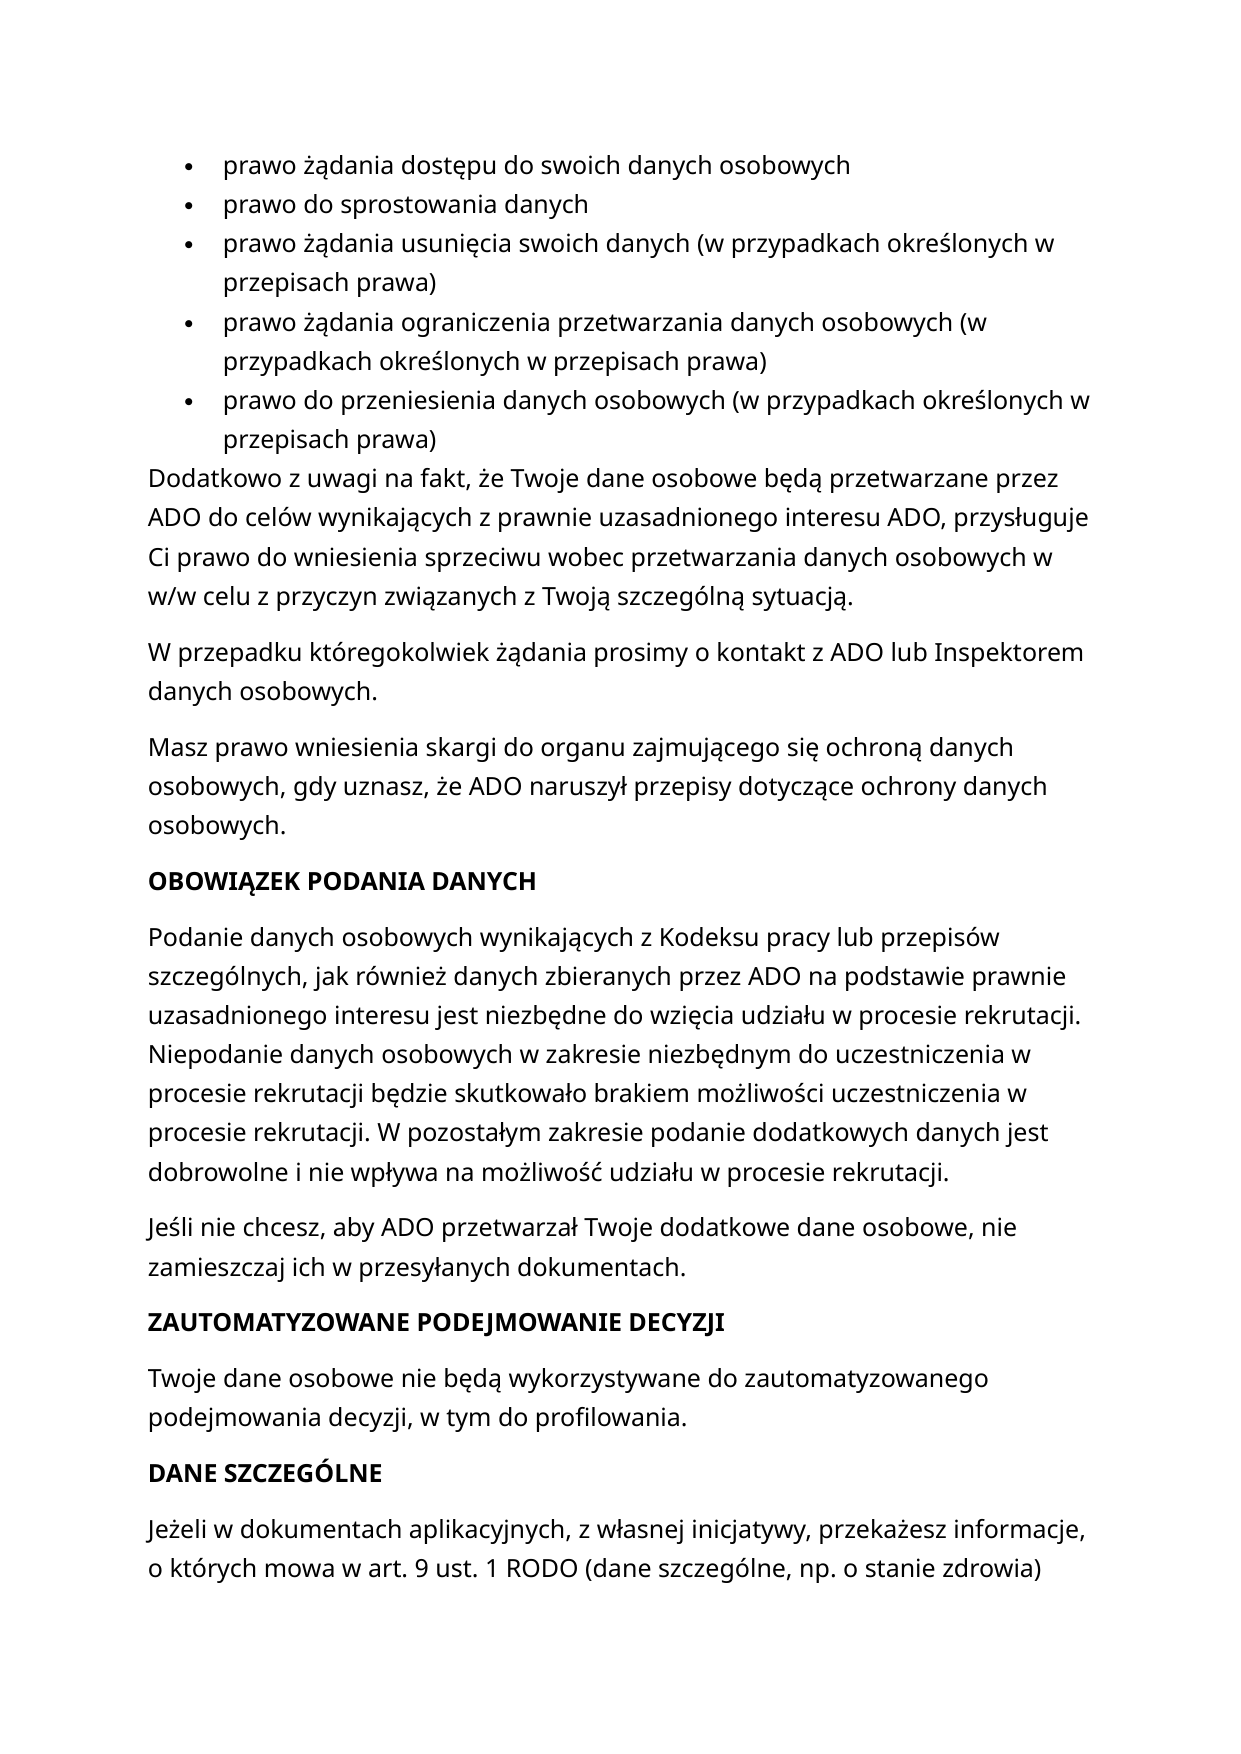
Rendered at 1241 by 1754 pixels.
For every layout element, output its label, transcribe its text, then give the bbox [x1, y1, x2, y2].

text ZAUTOMATYZOWANE PODEJMOWANIE DECYZJI [148, 1305, 1093, 1339]
list prawo do przeniesienia danych osobowych (w przypadkach określonych w przepisach prawa) [185, 383, 1093, 456]
list prawo żądania usunięcia swoich danych (w przypadkach określonych w przepisach prawa) [185, 226, 1093, 299]
list prawo do sprostowania danych [185, 187, 1093, 221]
text Jeśli nie chcesz, aby ADO przetwarzał Twoje dodatkowe dane osobowe, nie zamieszczaj ich w przesyłanych dokumentach. [148, 1210, 1093, 1283]
list prawo żądania dostępu do swoich danych osobowych [185, 148, 1093, 182]
text Masz prawo wniesienia skargi do organu zajmującego się ochroną danych osobowych, gdy uznasz, że ADO naruszył przepisy dotyczące ochrony danych osobowych. [148, 729, 1093, 842]
text DANE SZCZEGÓLNE [148, 1456, 1093, 1490]
list prawo żądania ograniczenia przetwarzania danych osobowych (w przypadkach określonych w przepisach prawa) [185, 304, 1093, 377]
text Twoje dane osobowe nie będą wykorzystywane do zautomatyzowanego podejmowania decyzji, w tym do profilowania. [148, 1361, 1093, 1434]
text W przepadku któregokolwiek żądania prosimy o kontakt z ADO lub Inspektorem danych osobowych. [148, 634, 1093, 707]
text Dodatkowo z uwagi na fakt, że Twoje dane osobowe będą przetwarzane przez ADO do celów wynikających z prawnie uzasadnionego interesu ADO, przysługuje Ci prawo do wniesienia sprzeciwu wobec przetwarzania danych osobowych w w/w celu z przyczyn związanych z Twoją szczególną sytuacją. [148, 461, 1093, 612]
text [148, 1512, 1093, 1585]
text OBOWIĄZEK PODANIA DANYCH [148, 863, 1093, 897]
text Podanie danych osobowych wynikających z Kodeksu pracy lub przepisów szczególnych, jak również danych zbieranych przez ADO na podstawie prawnie uzasadnionego interesu jest niezbędne do wzięcia udziału w procesie rekrutacji. Niepodanie danych osobowych w zakresie niezbędnym do uczestniczenia w procesie rekrutacji będzie skutkowało brakiem możliwości uczestniczenia w procesie rekrutacji. W pozostałym zakresie podanie dodatkowych danych jest dobrowolne i nie wpływa na możliwość udziału w procesie rekrutacji. [148, 919, 1093, 1188]
